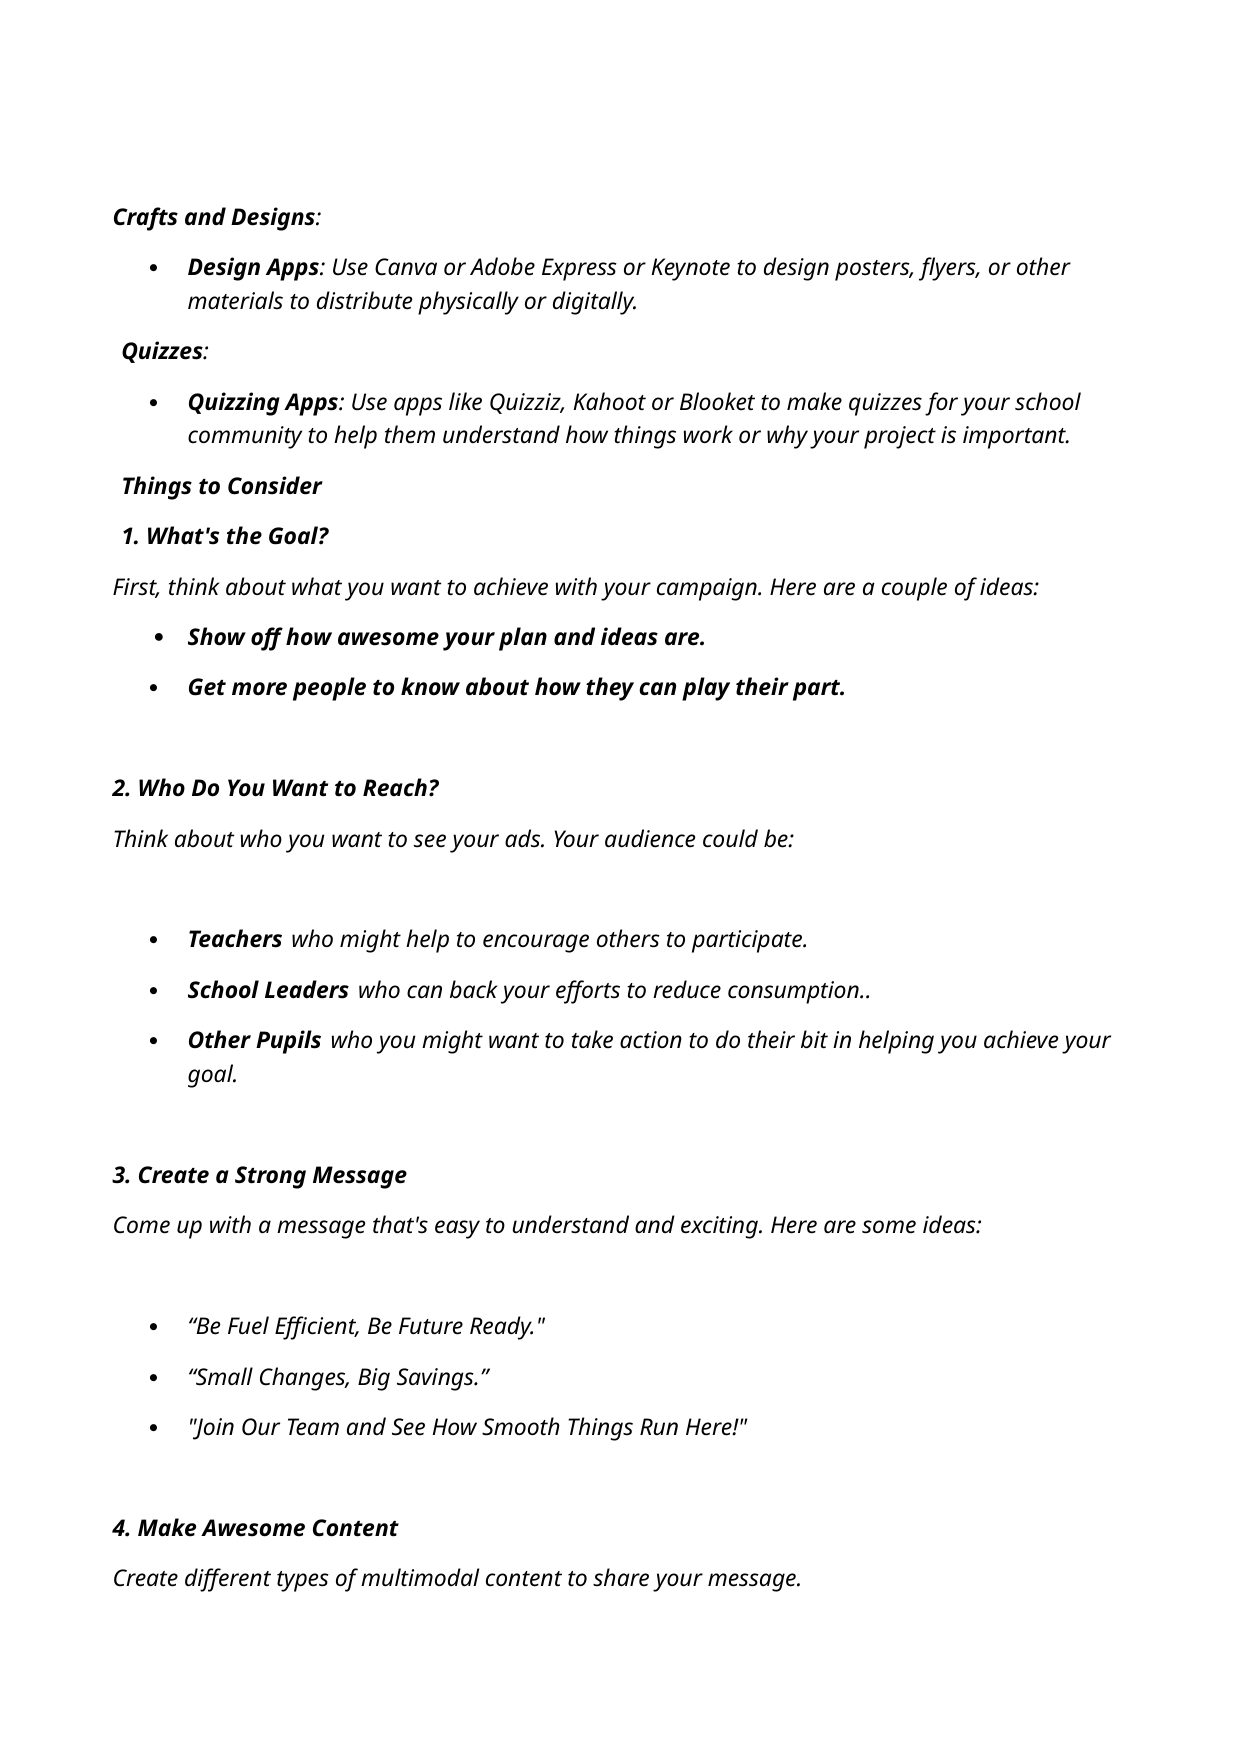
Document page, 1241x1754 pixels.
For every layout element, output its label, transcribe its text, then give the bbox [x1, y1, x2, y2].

text Come up with a message that's easy to understand and exciting. Here are some ideas: [112, 1209, 1128, 1240]
list Get more people to know about how they can play their part. [150, 671, 1128, 702]
list “Small Changes, Big Savings.” [150, 1360, 1128, 1392]
list Teachers who might help to encourage others to participate. [150, 923, 1128, 954]
list Other Pupils who you might want to take action to do their bit in helping you achieve your goal. [150, 1024, 1128, 1089]
text 1. What's the Goal? [112, 520, 1128, 551]
text 4. Make Awesome Content [112, 1512, 1128, 1543]
list Quizzing Apps: Use apps like Quizziz, Kahoot or Blooket to make quizzes for your school community to help them understand how things work or why your project is important. [150, 385, 1128, 450]
list "Join Our Team and See How Smooth Things Run Here!" [150, 1411, 1128, 1442]
text Things to Consider [112, 469, 1128, 501]
list School Leaders who can back your efforts to reduce consumption.. [150, 974, 1128, 1005]
text 2. Who Do You Want to Reach? [112, 772, 1128, 803]
text Quizzes: [112, 335, 1128, 366]
text 3. Create a Strong Message [112, 1159, 1128, 1190]
list “Be Fuel Efficient, Be Future Ready." [150, 1310, 1128, 1341]
text Create different types of multimodal content to share your message. [112, 1562, 1128, 1593]
list Design Apps: Use Canva or Adobe Express or Keynote to design posters, flyers, or other materials to distribute physically or digitally. [150, 251, 1128, 316]
text First, think about what you want to achieve with your campaign. Here are a couple of ideas: [112, 570, 1128, 602]
text Crafts and Designs: [112, 200, 1128, 232]
text Think about who you want to see your ads. Your audience could be: [112, 822, 1128, 854]
list Show off how awesome your plan and ideas are. [155, 621, 1128, 652]
